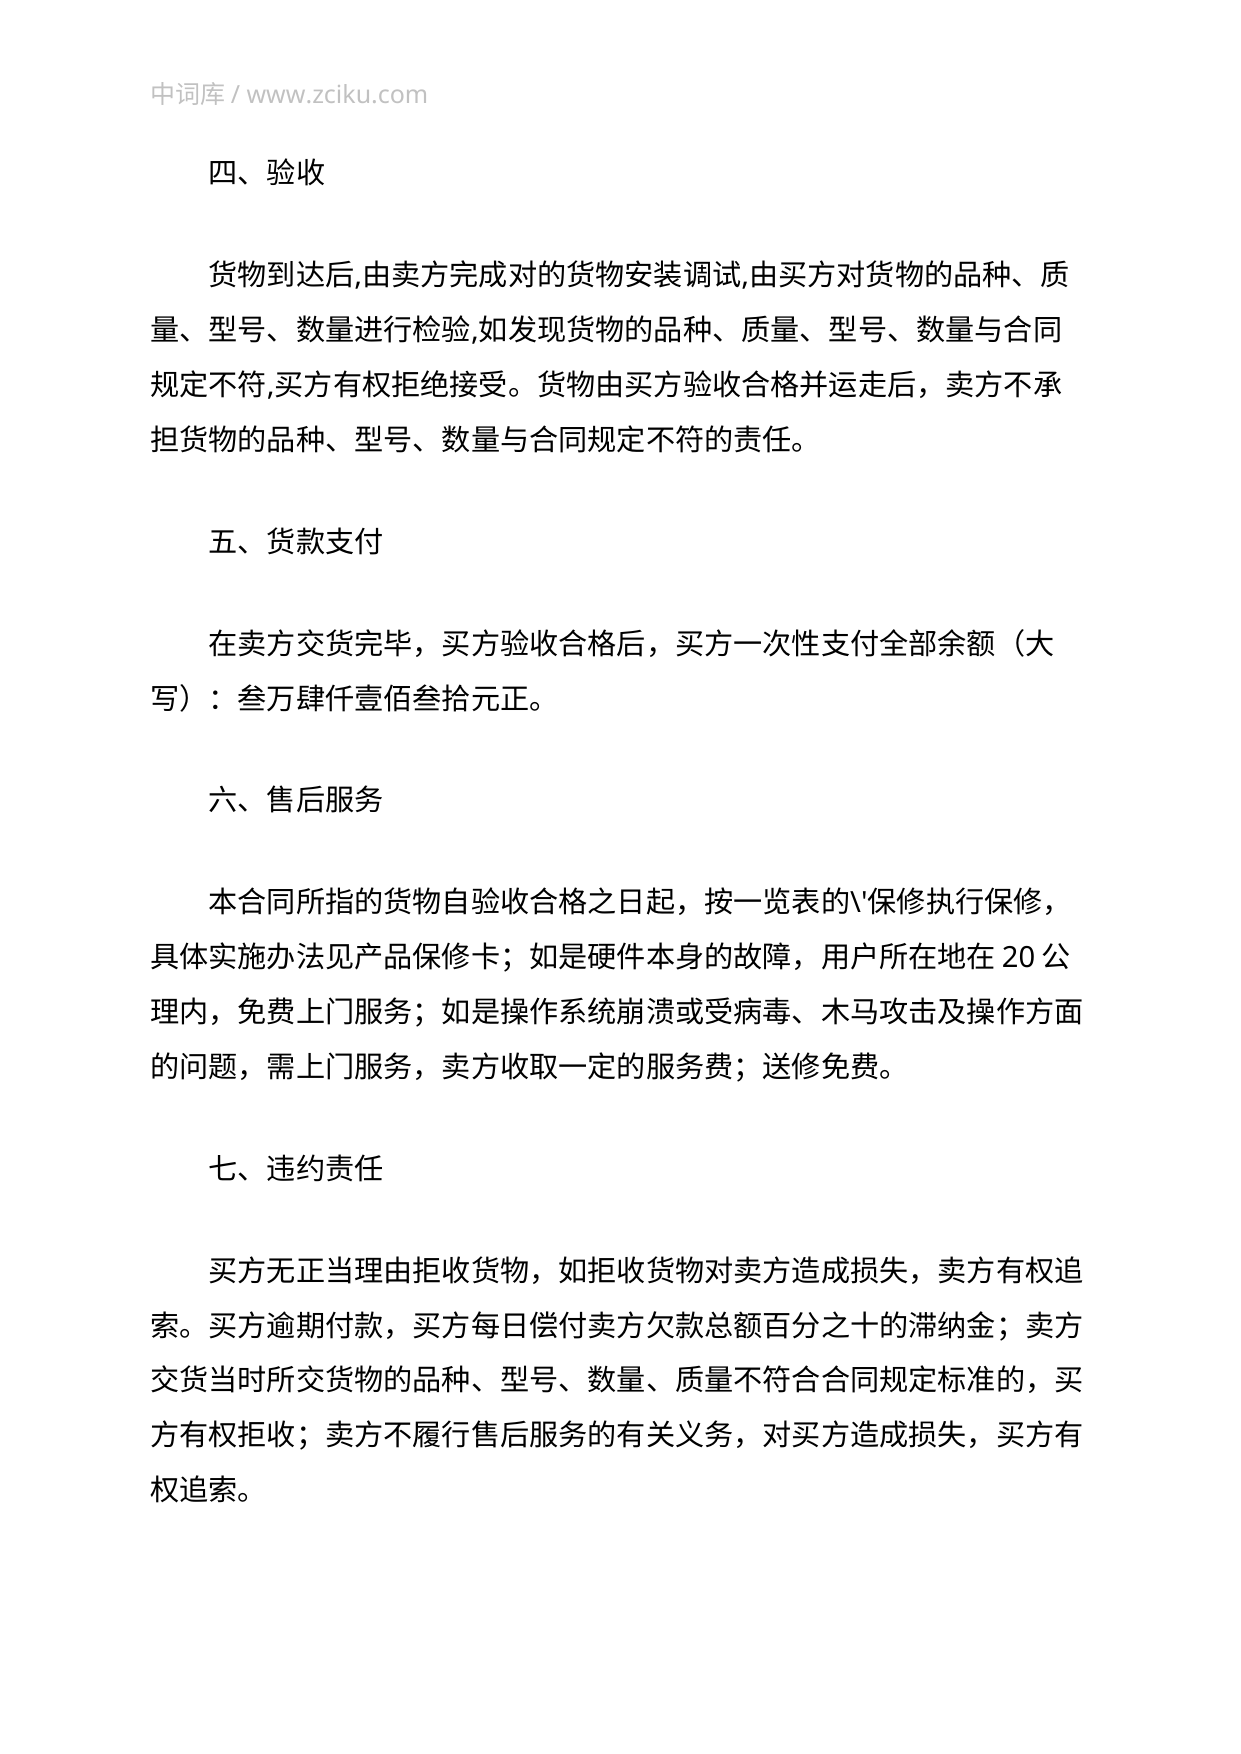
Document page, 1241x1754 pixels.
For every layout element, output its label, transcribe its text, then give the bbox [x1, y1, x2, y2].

text 四、验收 [150, 150, 1090, 192]
text 五、货款支付 [150, 518, 1090, 561]
text 七、违约责任 [150, 1145, 1090, 1188]
text 六、售后服务 [150, 777, 1090, 819]
text 货物到达后,由卖方完成对的货物安装调试,由买方对货物的品种、质量、型号、数量进行检验,如发现货物的品种、质量、型号、数量与合同规定不符,买方有权拒绝接受。货物由买方验收合格并运走后，卖方不承担货物的品种、型号、数量与合同规定不符的责任。 [150, 252, 1090, 459]
text 本合同所指的货物自验收合格之日起，按一览表的\'保修执行保修，具体实施办法见产品保修卡；如是硬件本身的故障，用户所在地在20公理内，免费上门服务；如是操作系统崩溃或受病毒、木马攻击及操作方面的问题，需上门服务，卖方收取一定的服务费；送修免费。 [150, 879, 1090, 1086]
text 买方无正当理由拒收货物，如拒收货物对卖方造成损失，卖方有权追索。买方逾期付款，买方每日偿付卖方欠款总额百分之十的滞纳金；卖方交货当时所交货物的品种、型号、数量、质量不符合合同规定标准的，买方有权拒收；卖方不履行售后服务的有关义务，对买方造成损失，买方有权追索。 [150, 1247, 1090, 1509]
text 在卖方交货完毕，买方验收合格后，买方一次性支付全部余额（大写）：叁万肆仟壹佰叁拾元正。 [150, 620, 1090, 717]
